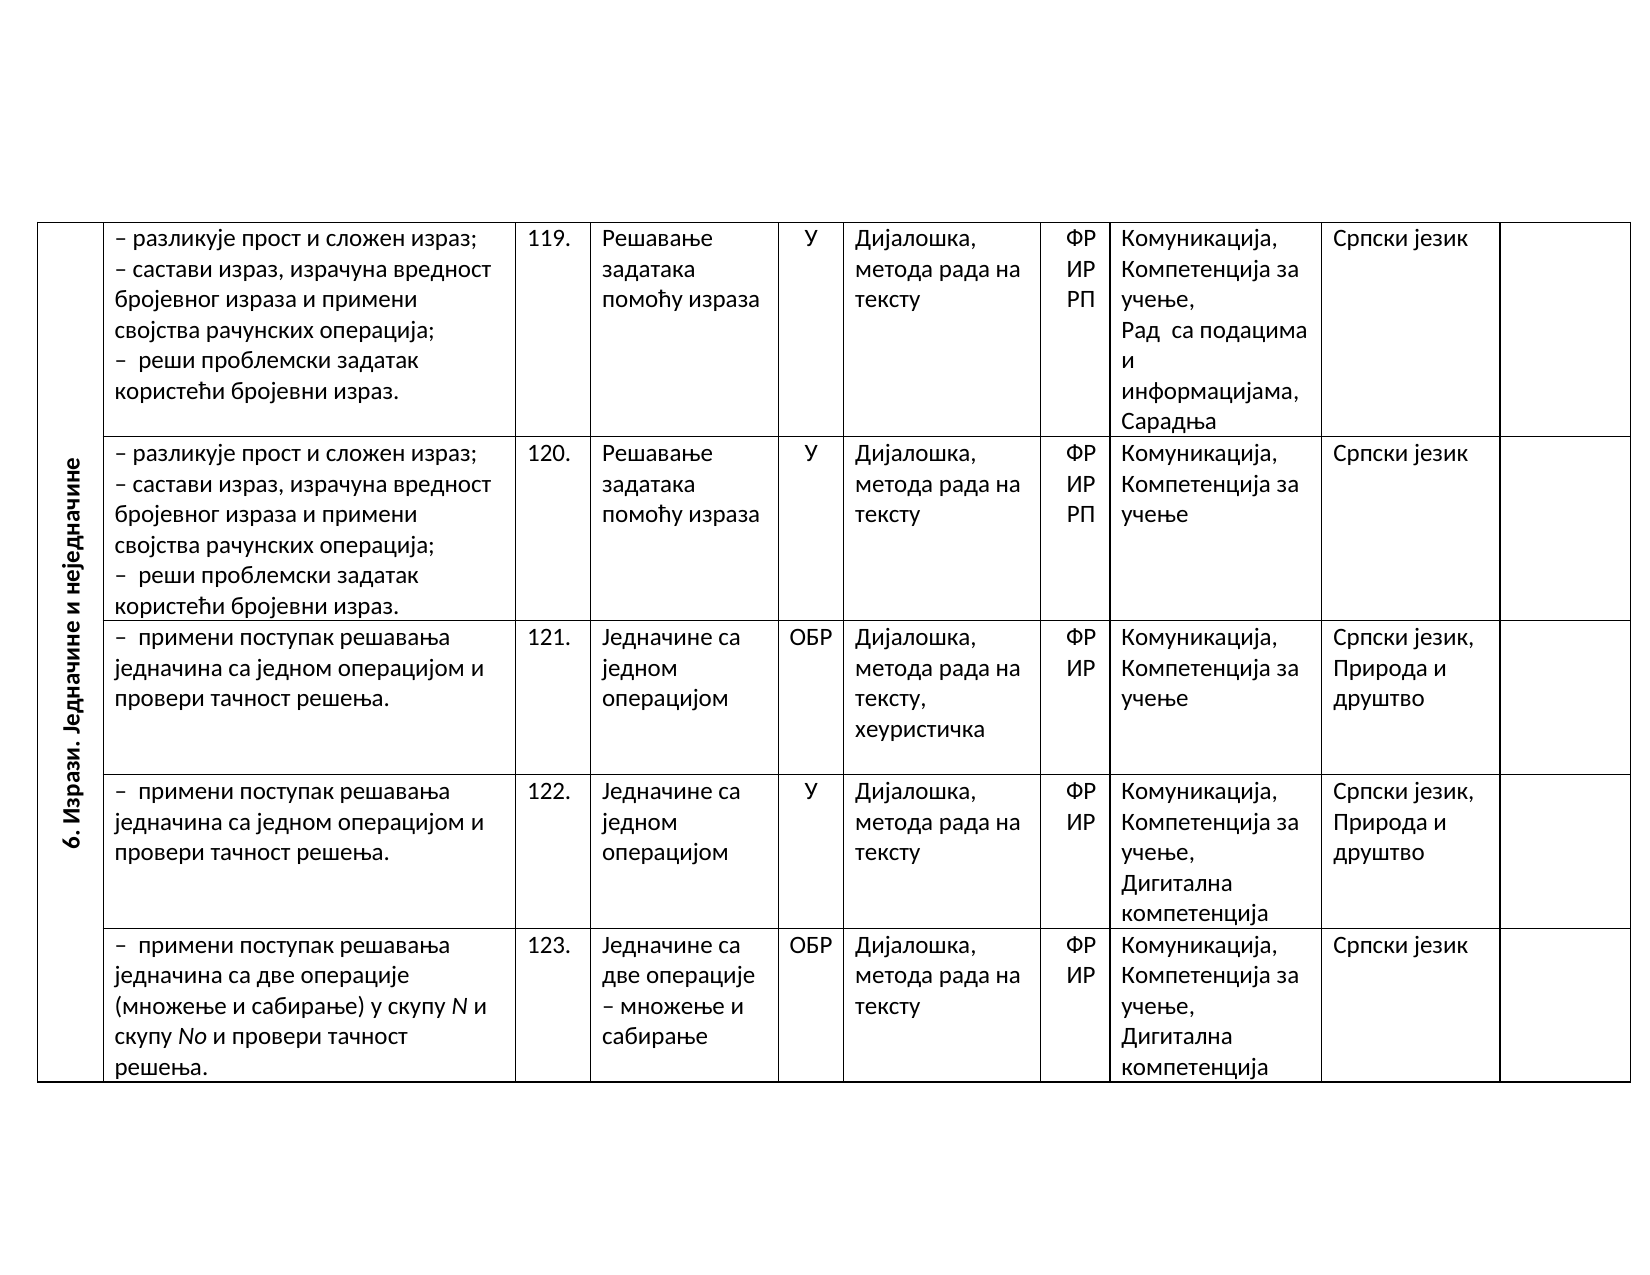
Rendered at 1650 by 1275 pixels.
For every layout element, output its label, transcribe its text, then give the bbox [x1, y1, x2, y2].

table_header – разликује прост и сложен израз; – састави израз, израчуна вредност бројевног израза и примени својства рачунских операција; – реши проблемски задатак користећи бројевни израз. [104, 223, 515, 436]
table_cell Комуникација, Компетенција за учење, Дигитална компетенција [1111, 775, 1321, 928]
table_header 119. [516, 223, 590, 436]
table_cell Комуникација, Компетенција за учење [1111, 437, 1321, 620]
table_cell Српски језик, Природа и друштво [1322, 775, 1499, 928]
table_cell Дијалошка, метода рада на тексту [844, 437, 1040, 620]
table_cell [1501, 437, 1630, 620]
table_header ФР ИР РП [1041, 223, 1109, 436]
table_cell – разликује прост и сложен израз; – састави израз, израчуна вредност бројевног израза и примени својства рачунских операција; – реши проблемски задатак користећи бројевни израз. [104, 437, 515, 620]
table_cell Једначине са једном операцијом [591, 621, 778, 774]
table_cell Комуникација, Компетенција за учење, Дигитална компетенција [1111, 929, 1321, 1081]
table_cell [1501, 775, 1630, 928]
table_cell 122. [516, 775, 590, 928]
table_cell ОБР [779, 929, 843, 1081]
table_cell Дијалошка, метода рада на тексту, хеуристичка [844, 621, 1040, 774]
table_cell Дијалошка, метода рада на тексту [844, 929, 1040, 1081]
table_cell ФР ИР [1041, 621, 1109, 774]
table_cell У [779, 775, 843, 928]
table_cell [1501, 621, 1630, 774]
table_cell Једначине са две операције – множење и сабирање [591, 929, 778, 1081]
table_header Српски језик [1322, 223, 1499, 436]
table_header У [779, 223, 843, 436]
table_cell [1501, 929, 1630, 1081]
table_cell – примени поступак решавања једначина са једном операцијом и провери тачност решења. [104, 775, 515, 928]
table_cell Српски језик, Природа и друштво [1322, 621, 1499, 774]
table_cell Дијалошка, метода рада на тексту [844, 775, 1040, 928]
table_cell 123. [516, 929, 590, 1081]
table_cell 120. [516, 437, 590, 620]
table_cell ОБР [779, 621, 843, 774]
table_cell – примени поступак решавања једначина са две операције (множење и сабирање) у скупу N и скупу Nо и провери тачност решења. [104, 929, 515, 1081]
table_cell ФР ИР [1041, 775, 1109, 928]
table_cell Српски језик [1322, 929, 1499, 1081]
table_cell Једначине са једном операцијом [591, 775, 778, 928]
table_header [1501, 223, 1630, 436]
table_cell У [779, 437, 843, 620]
table_header Решавање задатака помоћу израза [591, 223, 778, 436]
table_header Комуникација, Компетенција за учење, Рад са подацима и информацијама, Сарадња [1111, 223, 1321, 436]
table_cell 121. [516, 621, 590, 774]
table_cell – примени поступак решавања једначина са једном операцијом и провери тачност решења. [104, 621, 515, 774]
table_cell ФР ИР [1041, 929, 1109, 1081]
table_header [38, 223, 103, 1081]
table_cell Српски језик [1322, 437, 1499, 620]
table_cell Комуникација, Компетенција за учење [1111, 621, 1321, 774]
table_cell Решавање задатака помоћу израза [591, 437, 778, 620]
table_header Дијалошка, метода рада на тексту [844, 223, 1040, 436]
table_cell ФР ИР РП [1041, 437, 1109, 620]
